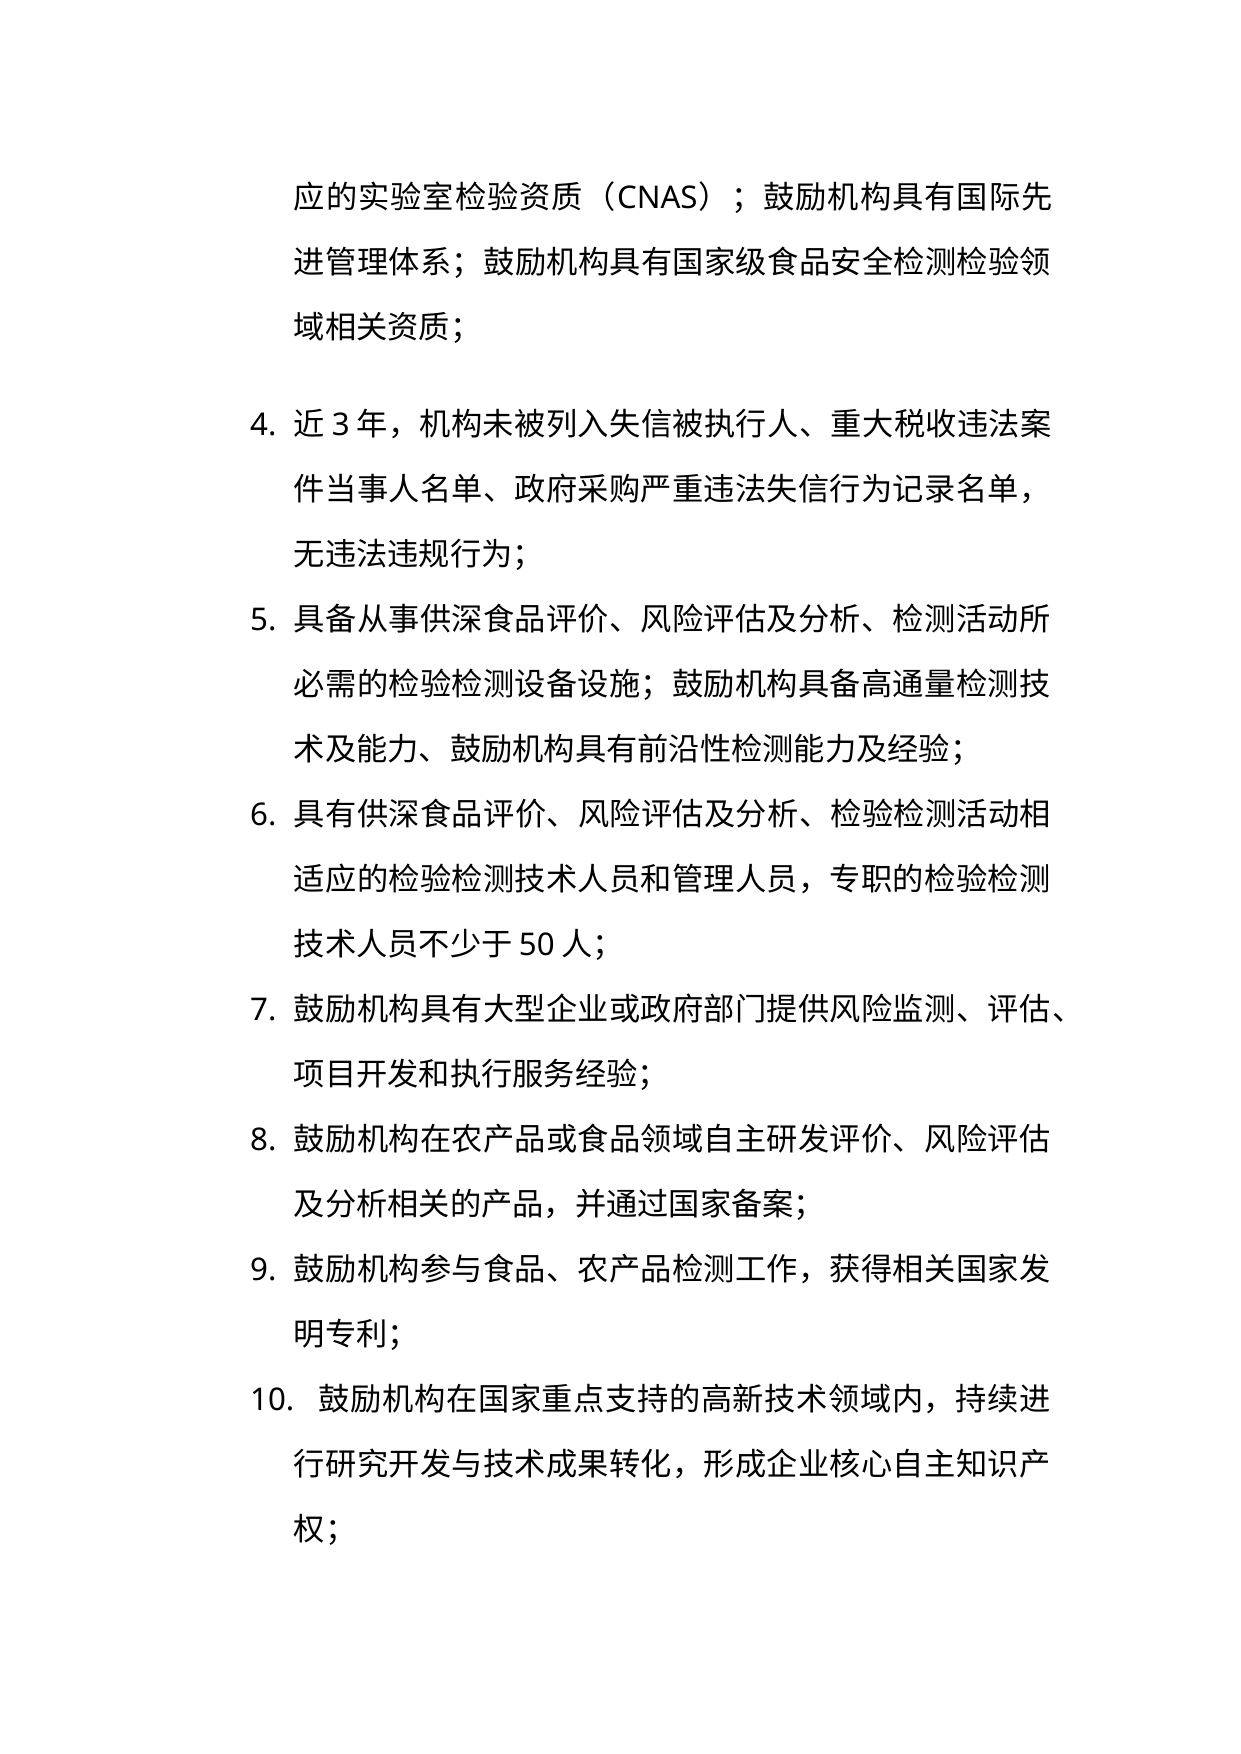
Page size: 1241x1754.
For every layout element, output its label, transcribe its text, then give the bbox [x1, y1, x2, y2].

list 鼓励机构参与食品、农产品检测工作，获得相关国家发明专利； [250, 1234, 1053, 1364]
list 具有供深食品评价、风险评估及分析、检验检测活动相适应的检验检测技术人员和管理人员，专职的检验检测技术人员不少于50人； [250, 779, 1053, 974]
list 鼓励机构在农产品或食品领域自主研发评价、风险评估及分析相关的产品，并通过国家备案； [250, 1104, 1053, 1234]
list 鼓励机构具有大型企业或政府部门提供风险监测、评估、项目开发和执行服务经验； [250, 974, 1053, 1104]
list 鼓励机构在国家重点支持的高新技术领域内，持续进行研究开发与技术成果转化，形成企业核心自主知识产权； [250, 1364, 1053, 1559]
list 近3年，机构未被列入失信被执行人、重大税收违法案件当事人名单、政府采购严重违法失信行为记录名单，无违法违规行为； [250, 389, 1053, 584]
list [250, 162, 1053, 357]
list 具备从事供深食品评价、风险评估及分析、检测活动所必需的检验检测设备设施；鼓励机构具备高通量检测技术及能力、鼓励机构具有前沿性检测能力及经验； [250, 584, 1053, 779]
